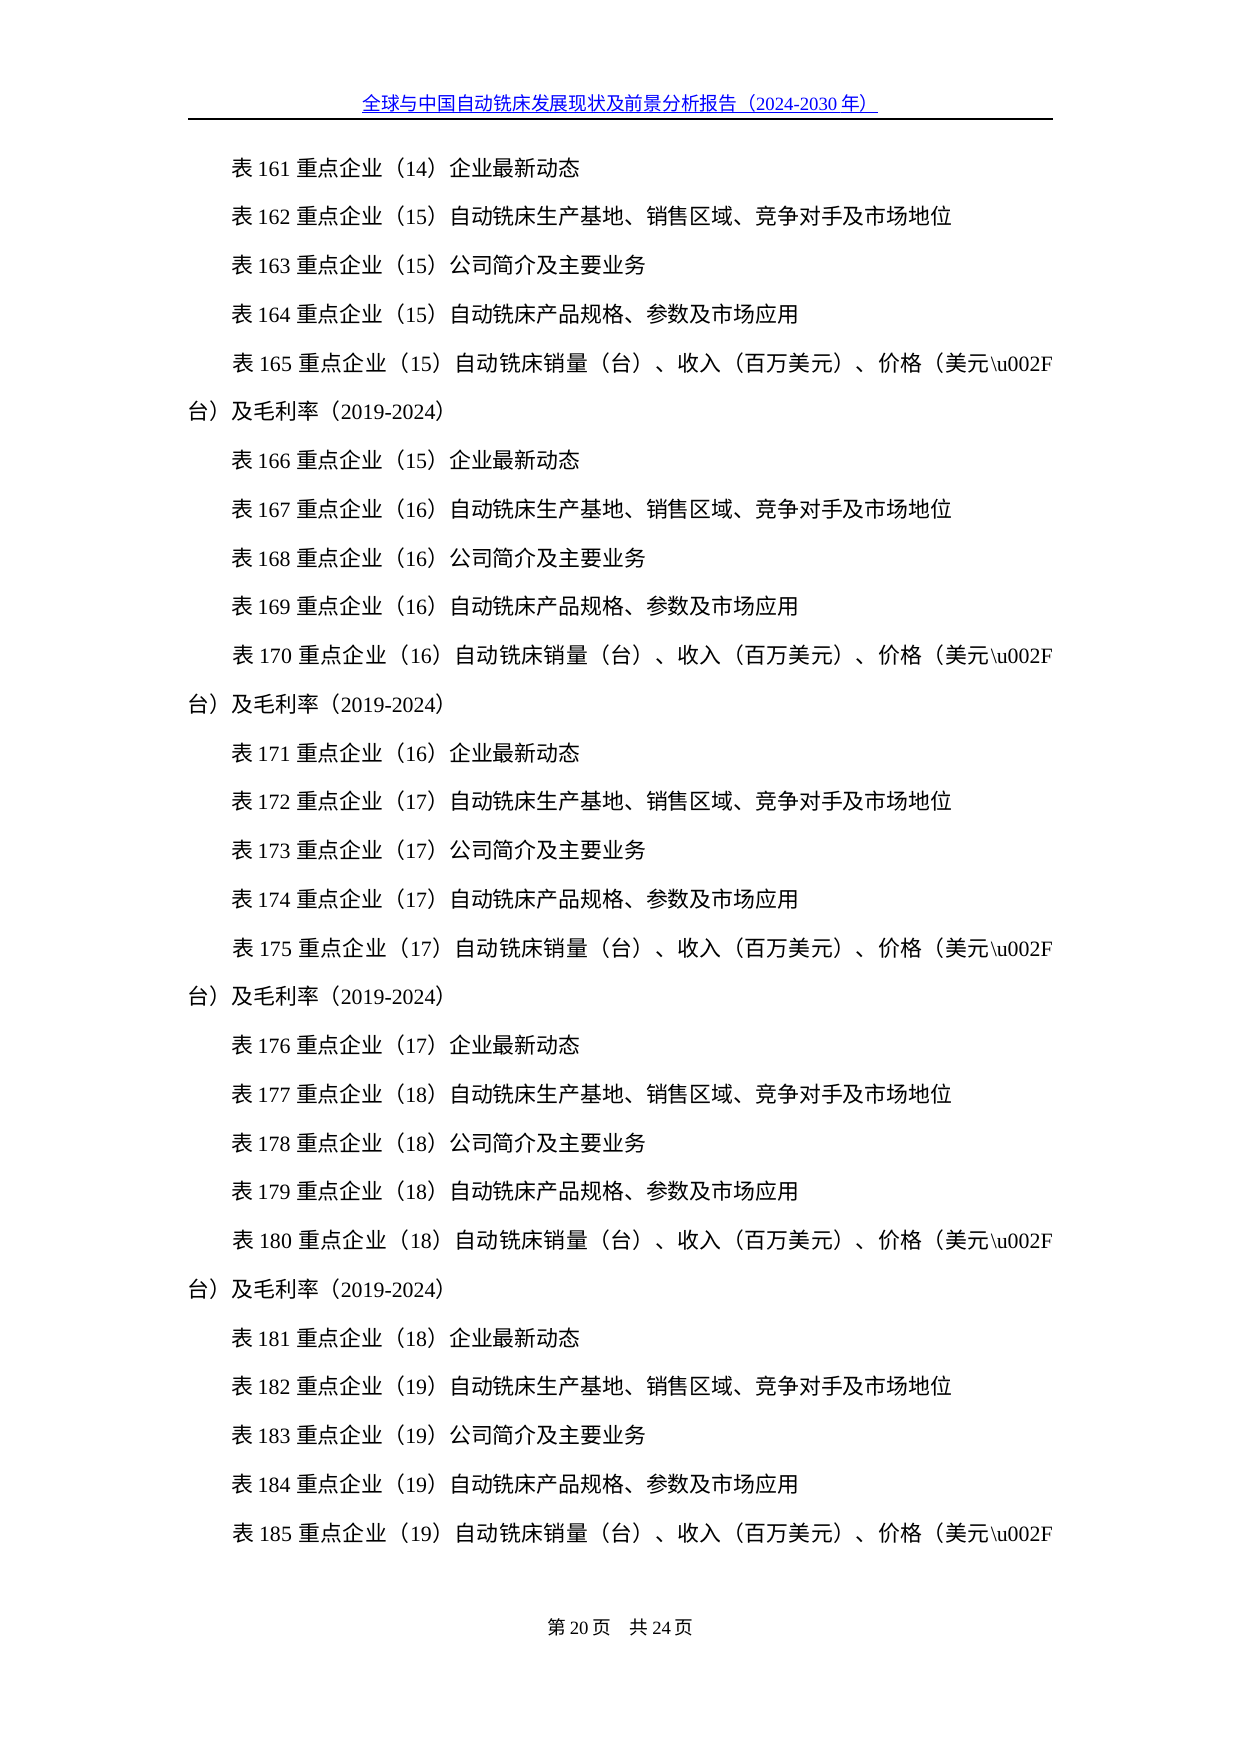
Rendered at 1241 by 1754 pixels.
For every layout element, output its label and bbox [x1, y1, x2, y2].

text [187, 150, 1053, 1548]
